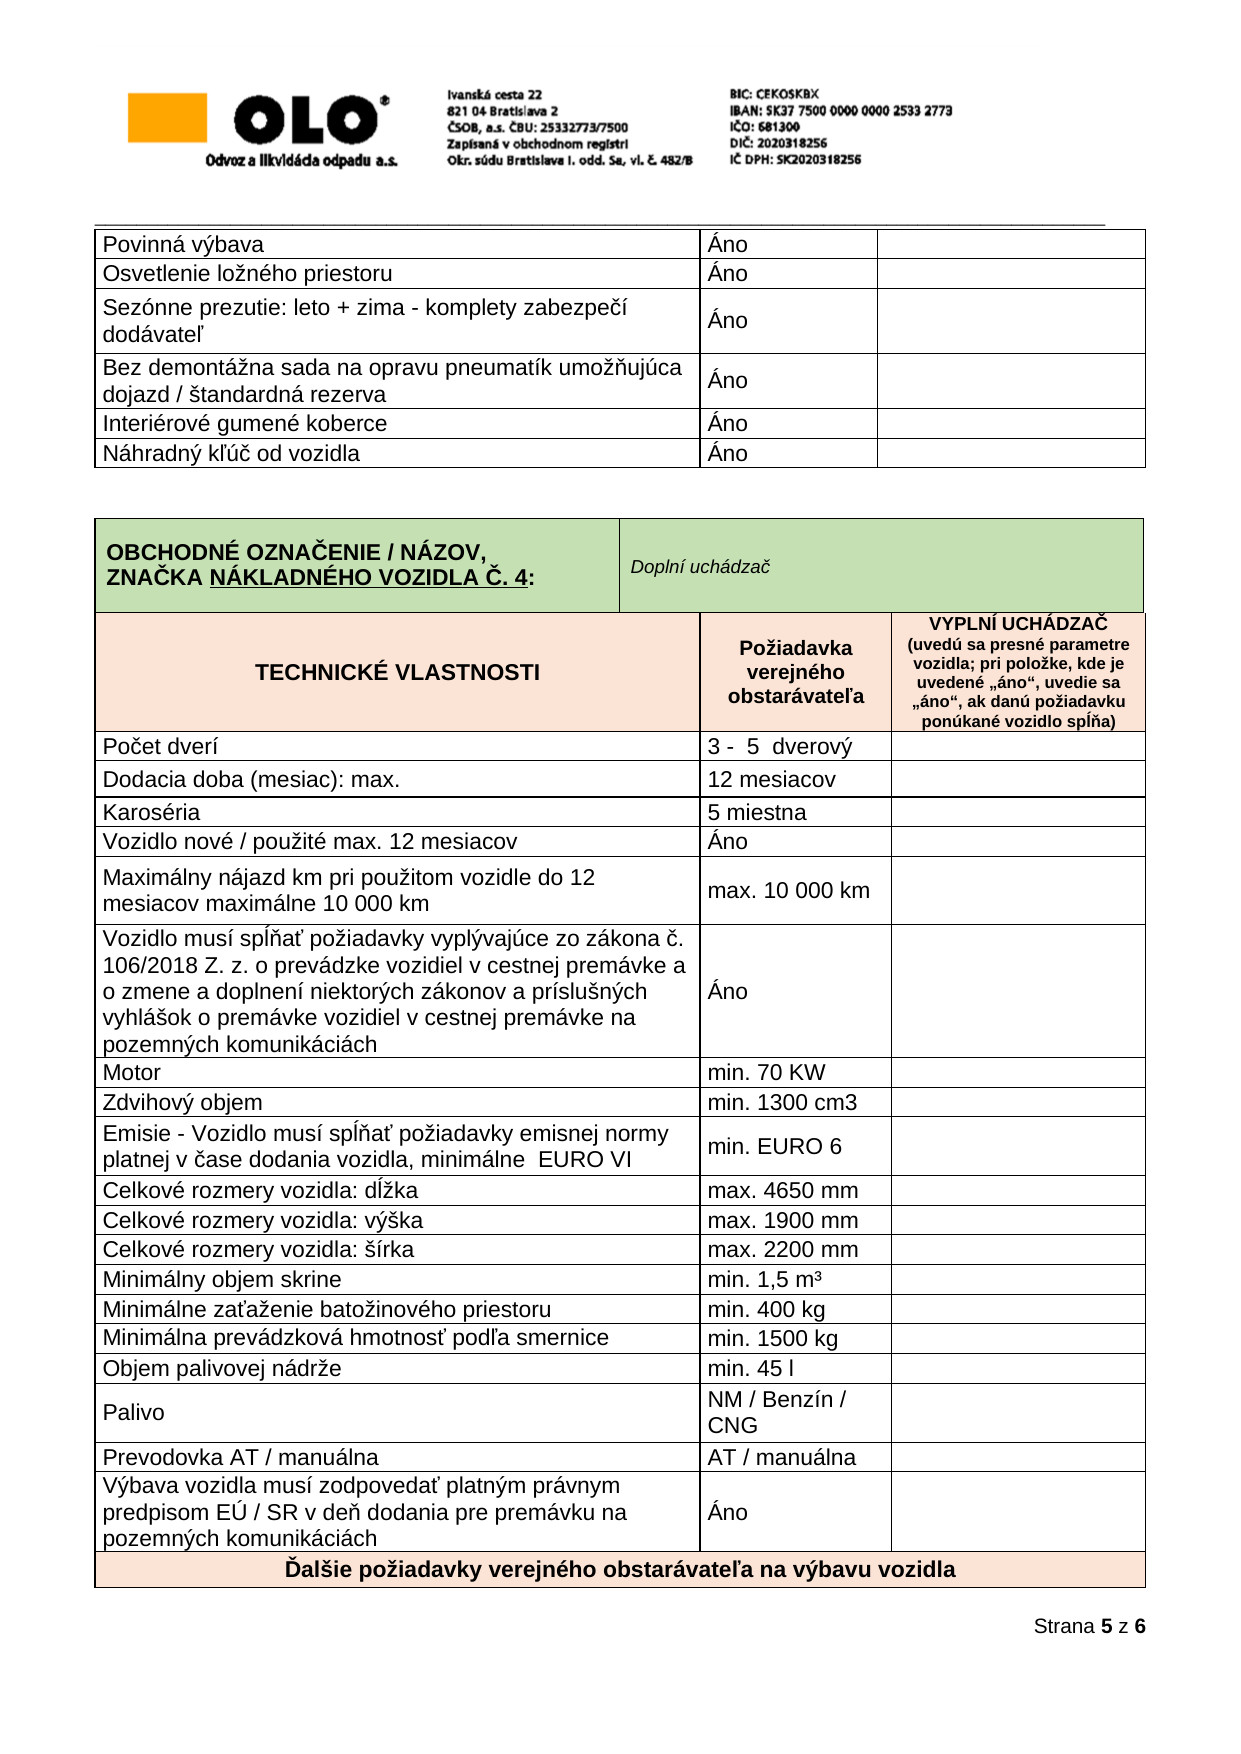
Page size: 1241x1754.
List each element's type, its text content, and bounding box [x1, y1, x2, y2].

table_cell Celkové rozmery vozidla: dĺžka [96, 1176, 699, 1204]
table_cell Ďalšie požiadavky verejného obstarávateľa na výbavu vozidla [96, 1552, 1145, 1587]
table_cell Minimálna prevádzková hmotnosť podľa smernice 97/27/ES [96, 1324, 699, 1353]
table_cell [878, 409, 1145, 438]
table_cell Emisie - Vozidlo musí spĺňať požiadavky emisnej normy platnej v čase dodania vozidla, minimálne EURO VI [96, 1117, 699, 1175]
table_cell Maximálny nájazd km pri použitom vozidle do 12 mesiacov maximálne 10 000 km [96, 857, 699, 924]
table_cell Minimálny objem skrine [96, 1265, 699, 1294]
picture [94, 44, 1040, 205]
table_header OBCHODNÉ OZNAČENIE / NÁZOV, ZNAČKA NÁKLADNÉHO VOZIDLA Č. 4: [96, 519, 619, 612]
table_cell AT / manuálna [701, 1443, 891, 1471]
table_cell [892, 857, 1145, 924]
table_cell Karoséria [96, 798, 699, 826]
table_cell Minimálne zaťaženie batožinového priestoru [96, 1295, 699, 1323]
table_cell [878, 289, 1145, 352]
table_cell Náhradný kľúč od vozidla [96, 439, 699, 467]
table_cell Motor [96, 1058, 699, 1087]
table_cell [892, 1176, 1145, 1204]
table_cell Celkové rozmery vozidla: šírka [96, 1235, 699, 1264]
table_cell Prevodovka AT / manuálna [96, 1443, 699, 1471]
table_cell Objem palivovej nádrže [96, 1354, 699, 1382]
table_cell max. 2200 mm [701, 1235, 891, 1264]
table_cell 3 - 5 dverový [701, 732, 891, 760]
table_cell [892, 1117, 1145, 1175]
table_cell NM / Benzín / CNG [701, 1384, 891, 1442]
table_cell Áno [701, 289, 877, 352]
table_cell Bez demontážna sada na opravu pneumatík umožňujúca dojazd / štandardná rezerva [96, 354, 699, 408]
table_cell Áno [701, 1472, 891, 1551]
table_cell min. 1,5 m³ [701, 1265, 891, 1294]
table_cell [892, 1384, 1145, 1442]
table_cell 5 miestna [701, 798, 891, 826]
table_cell [892, 1472, 1145, 1551]
table_cell [878, 259, 1145, 288]
table_cell Palivo [96, 1384, 699, 1442]
table_cell [892, 798, 1145, 826]
table_cell Dodacia doba (mesiac): max. [96, 761, 699, 796]
table_cell Áno [701, 827, 891, 856]
table_cell Áno [701, 439, 877, 467]
table_header VYPLNÍ UCHÁDZAČ (uvedú sa presné parametre vozidla; pri položke, kde je uvedené „áno“, uvedie sa „áno“, ak danú požiadavku ponúkané vozidlo spĺňa) [892, 613, 1145, 731]
table_cell Interiérové gumené koberce [96, 409, 699, 438]
table_cell 12 mesiacov [701, 761, 891, 796]
table_cell [892, 761, 1145, 796]
table_cell [892, 1354, 1145, 1382]
table_cell [892, 1295, 1145, 1323]
table_header Doplní uchádzač [620, 519, 1143, 612]
table_cell max. 10 000 km [701, 857, 891, 924]
table_cell Áno [701, 409, 877, 438]
table_cell min. EURO 6 [701, 1117, 891, 1175]
table_cell [878, 354, 1145, 408]
table_cell Povinná výbava [96, 230, 699, 258]
table_cell Áno [701, 925, 891, 1057]
table_cell min. 400 kg [701, 1295, 891, 1323]
table_cell [892, 1443, 1145, 1471]
table_cell min. 45 l [701, 1354, 891, 1382]
table_cell [878, 230, 1145, 258]
table_cell [892, 1058, 1145, 1087]
table_cell Celkové rozmery vozidla: výška [96, 1206, 699, 1234]
table_cell Áno [701, 259, 877, 288]
table_cell Osvetlenie ložného priestoru [96, 259, 699, 288]
table_header Požiadavka verejného obstarávateľa [701, 613, 891, 731]
table_cell Počet dverí [96, 732, 699, 760]
table_cell [892, 732, 1145, 760]
table_cell Zdvihový objem [96, 1088, 699, 1116]
table_cell max. 1900 mm [701, 1206, 891, 1234]
table_cell [892, 1088, 1145, 1116]
table_cell [892, 1206, 1145, 1234]
table_header TECHNICKÉ VLASTNOSTI [96, 613, 699, 731]
table_cell [892, 1235, 1145, 1264]
table_cell [892, 827, 1145, 856]
table_cell Vozidlo nové / použité max. 12 mesiacov [96, 827, 699, 856]
table_cell Sezónne prezutie: leto + zima - komplety zabezpečí dodávateľ [96, 289, 699, 352]
table_cell min. 70 KW [701, 1058, 891, 1087]
table_cell max. 4650 mm [701, 1176, 891, 1204]
table_cell [892, 925, 1145, 1057]
table_cell Vozidlo musí spĺňať požiadavky vyplývajúce zo zákona č. 106/2018 Z. z. o prevádzke vozidiel v cestnej premávke a o zmene a doplnení niektorých zákonov a príslušných vyhlášok o premávke vozidiel v cestnej premávke na pozemných komunikáciách [96, 925, 699, 1057]
table_cell min. 1300 cm3 [701, 1088, 891, 1116]
table_cell Výbava vozidla musí zodpovedať platným právnym predpisom EÚ / SR v deň dodania pre premávku na pozemných komunikáciách [96, 1472, 699, 1551]
table_cell [892, 1324, 1145, 1353]
table_cell Áno [701, 354, 877, 408]
table_cell [892, 1265, 1145, 1294]
table_cell min. 1500 kg [701, 1324, 891, 1353]
table_cell [878, 439, 1145, 467]
table_cell Áno [701, 230, 877, 258]
